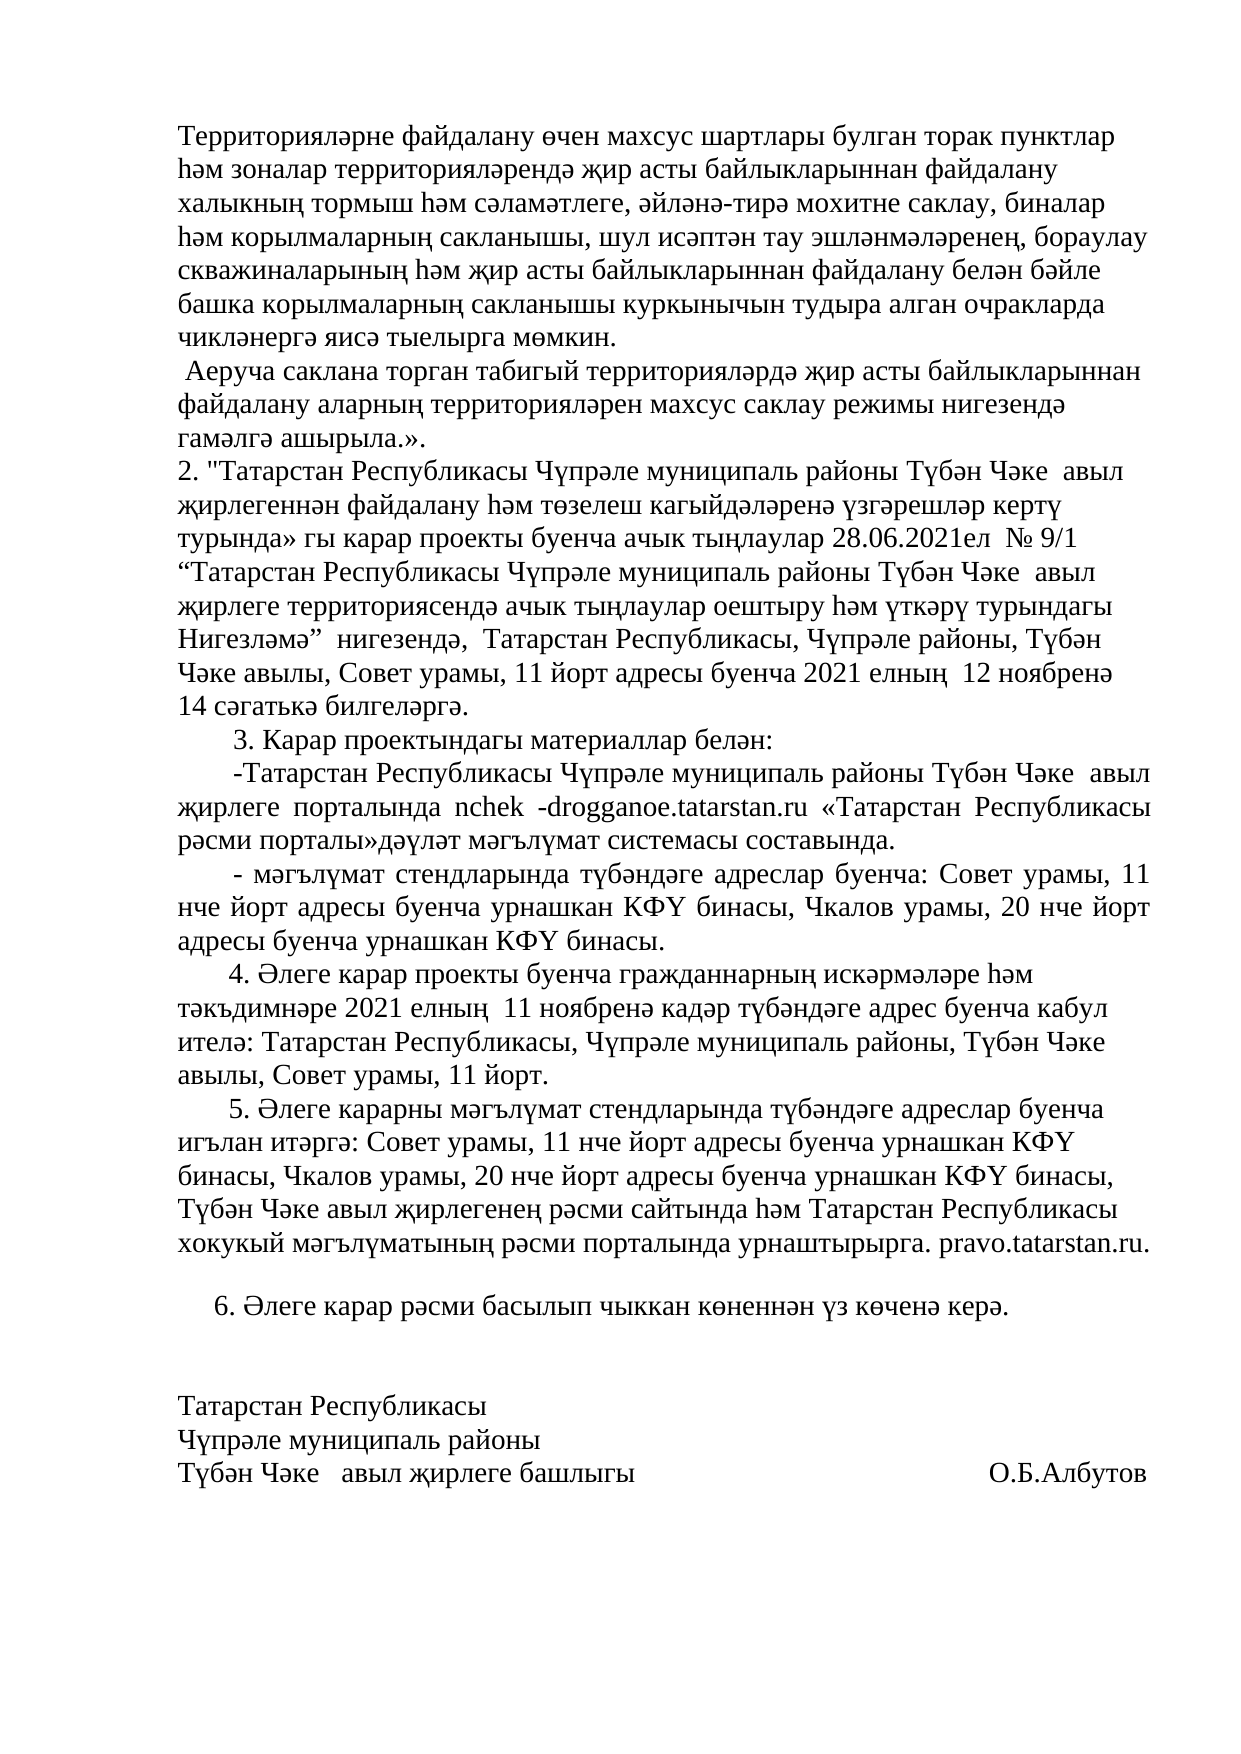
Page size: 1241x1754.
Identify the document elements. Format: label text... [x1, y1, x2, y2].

text 3. Карар проектындагы материаллар белән: [177, 722, 1152, 755]
text - мәгълүмат стендларында түбәндәге адреслар буенча: Совет урамы, 11 нче йорт адресы буенча урнашкан КФҮ бинасы, Чкалов урамы, 20 нче йорт адресы буенча урнашкан КФҮ бинасы. [177, 856, 1152, 957]
text -Татарстан Республикасы Чүпрәле муниципаль районы Түбән Чәке авыл җирлеге порталында nchek -drogganoe.tatarstan.ru «Татарстан Республикасы рәсми порталы»дәүләт мәгълүмат системасы составында. [177, 755, 1152, 856]
text Аеруча саклана торган табигый территорияләрдә җир асты байлыкларыннан файдалану аларның территорияләрен махсус саклау режимы нигезендә гамәлгә ашырыла.». [177, 353, 1152, 453]
text Татарстан Республикасы [177, 1388, 1152, 1422]
text Территорияләрне файдалану өчен махсус шартлары булган торак пунктлар һәм зоналар территорияләрендә җир асты байлыкларыннан файдалану халыкның тормыш һәм сәламәтлеге, әйләнә-тирә мохитне саклау, биналар һәм корылмаларның сакланышы, шул исәптән тау эшләнмәләренең, бораулау скважиналарының һәм җир асты байлыкларыннан файдалану белән бәйле башка корылмаларның сакланышы куркынычын тудыра алган очракларда чикләнергә яисә тыелырга мөмкин. [177, 118, 1152, 353]
text Түбән Чәке авыл җирлеге башлыгы О.Б.Албутов [177, 1455, 1152, 1489]
text 6. Әлеге карар рәсми басылып чыккан көненнән үз көченә керә. [177, 1288, 1152, 1321]
text Чүпрәле муниципаль районы [177, 1422, 1152, 1455]
text 4. Әлеге карар проекты буенча гражданнарның искәрмәләре һәм тәкъдимнәре 2021 елның 11 ноябренә кадәр түбәндәге адрес буенча кабул ителә: Татарстан Республикасы, Чүпрәле муниципаль районы, Түбән Чәке авылы, Совет урамы, 11 йорт. [177, 957, 1152, 1091]
text 5. Әлеге карарны мәгълүмат стендларында түбәндәге адреслар буенча игълан итәргә: Совет урамы, 11 нче йорт адресы буенча урнашкан КФҮ бинасы, Чкалов урамы, 20 нче йорт адресы буенча урнашкан КФҮ бинасы, Түбән Чәке авыл җирлегенең рәсми сайтында һәм Татарстан Республикасы хокукый мәгълүматының рәсми порталында урнаштырырга. pravo.tatarstan.ru. [177, 1091, 1152, 1258]
text 2. "Татарстан Республикасы Чүпрәле муниципаль районы Түбән Чәке авыл җирлегеннән файдалану һәм төзелеш кагыйдәләренә үзгәрешләр кертү турында» гы карар проекты буенча ачык тыңлаулар 28.06.2021ел № 9/1 “Татарстан Республикасы Чүпрәле муниципаль районы Түбән Чәке авыл җирлеге территориясендә ачык тыңлаулар оештыру һәм үткәрү турындагы Нигезләмә” нигезендә, Татарстан Республикасы, Чүпрәле районы, Түбән Чәке авылы, Совет урамы, 11 йорт адресы буенча 2021 елның 12 ноябренә 14 сәгатькә билгеләргә. [177, 453, 1152, 722]
